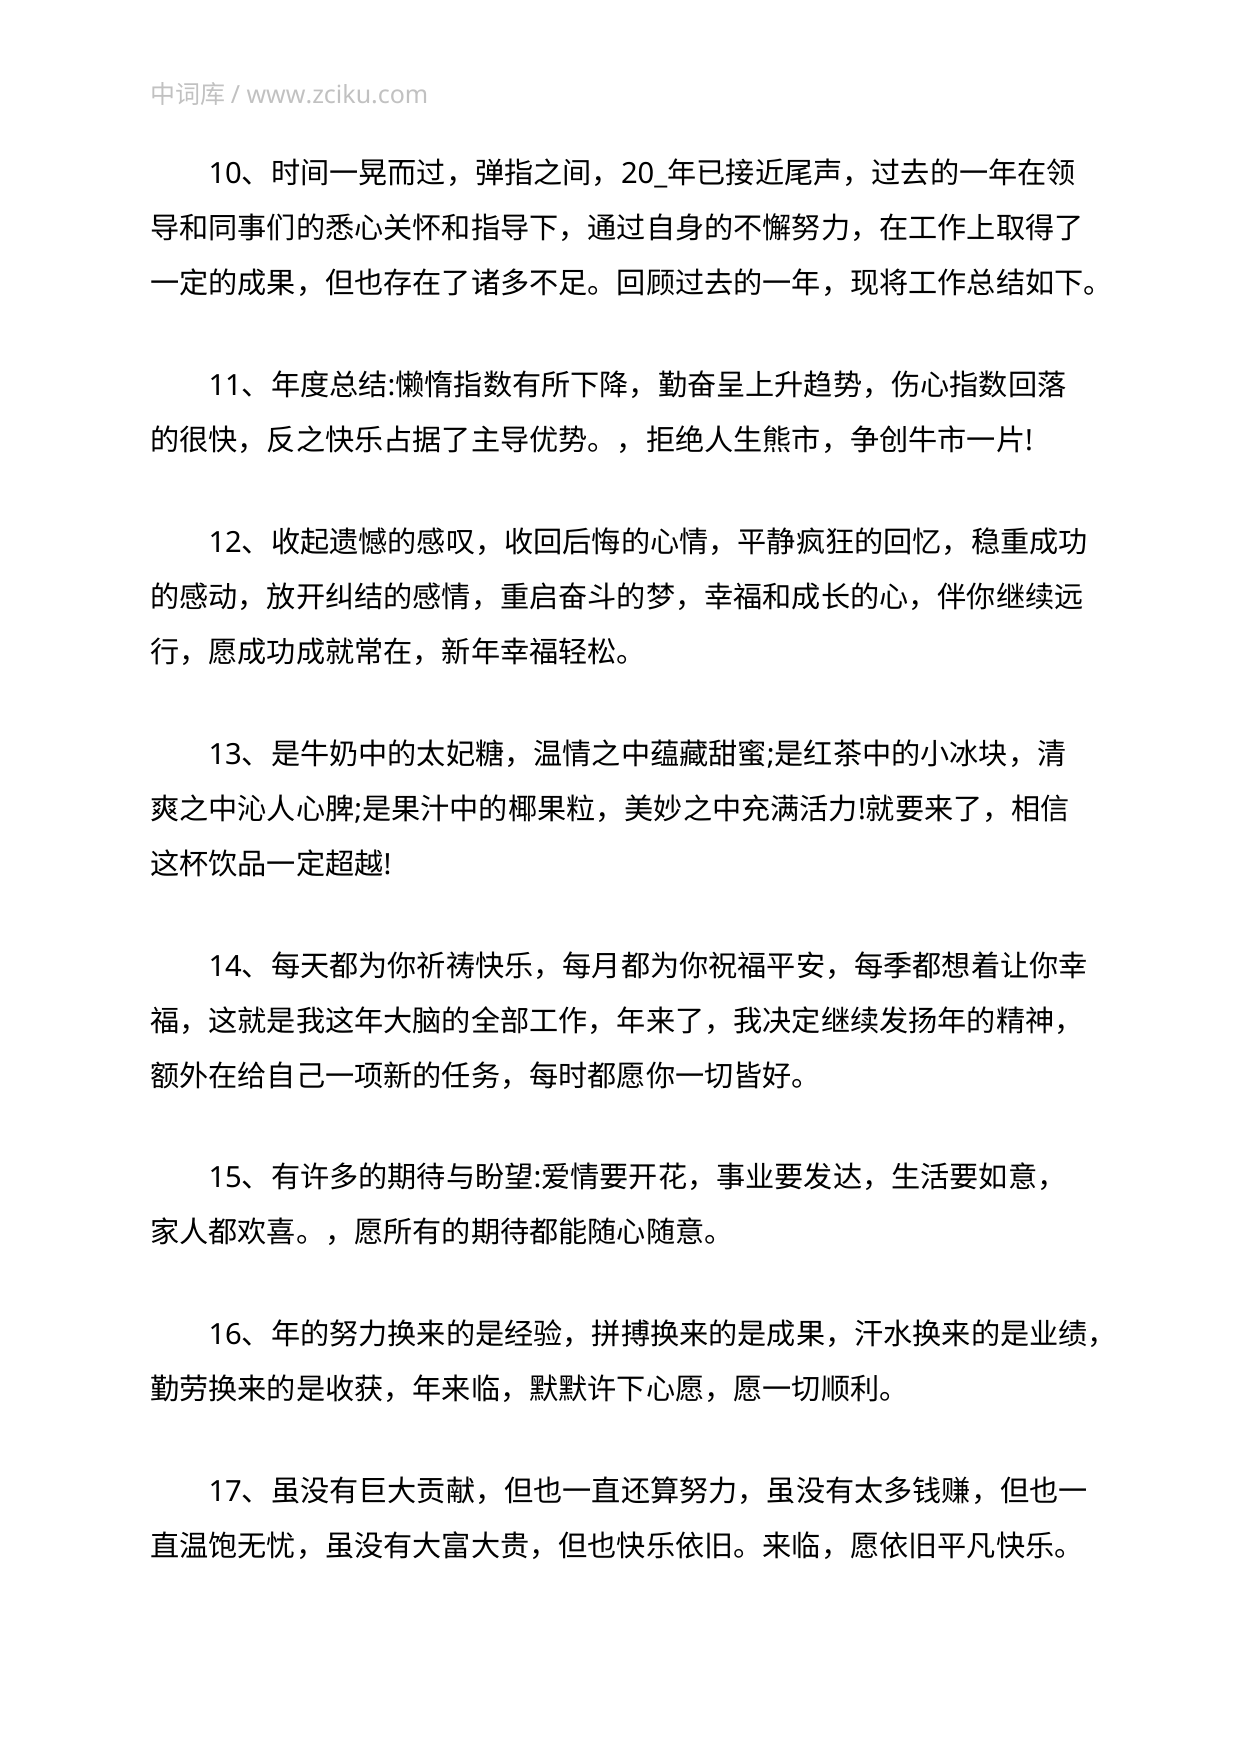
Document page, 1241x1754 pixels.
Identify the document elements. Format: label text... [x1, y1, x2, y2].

text 12、收起遗憾的感叹，收回后悔的心情，平静疯狂的回忆，稳重成功的感动，放开纠结的感情，重启奋斗的梦，幸福和成长的心，伴你继续远行，愿成功成就常在，新年幸福轻松。 [150, 519, 1090, 671]
text 11、年度总结:懒惰指数有所下降，勤奋呈上升趋势，伤心指数回落的很快，反之快乐占据了主导优势。，拒绝人生熊市，争创牛市一片! [150, 362, 1090, 459]
text 14、每天都为你祈祷快乐，每月都为你祝福平安，每季都想着让你幸福，这就是我这年大脑的全部工作，年来了，我决定继续发扬年的精神，额外在给自己一项新的任务，每时都愿你一切皆好。 [150, 942, 1090, 1094]
text 13、是牛奶中的太妃糖，温情之中蕴藏甜蜜;是红茶中的小冰块，清爽之中沁人心脾;是果汁中的椰果粒，美妙之中充满活力!就要来了，相信这杯饮品一定超越! [150, 730, 1090, 883]
text 10、时间一晃而过，弹指之间，20_年已接近尾声，过去的一年在领导和同事们的悉心关怀和指导下，通过自身的不懈努力，在工作上取得了一定的成果，但也存在了诸多不足。回顾过去的一年，现将工作总结如下。 [150, 150, 1090, 302]
text 15、有许多的期待与盼望:爱情要开花，事业要发达，生活要如意，家人都欢喜。，愿所有的期待都能随心随意。 [150, 1154, 1090, 1251]
text 16、年的努力换来的是经验，拼搏换来的是成果，汗水换来的是业绩，勤劳换来的是收获，年来临，默默许下心愿，愿一切顺利。 [150, 1311, 1090, 1408]
text 17、虽没有巨大贡献，但也一直还算努力，虽没有太多钱赚，但也一直温饱无忧，虽没有大富大贵，但也快乐依旧。来临，愿依旧平凡快乐。 [150, 1467, 1090, 1565]
